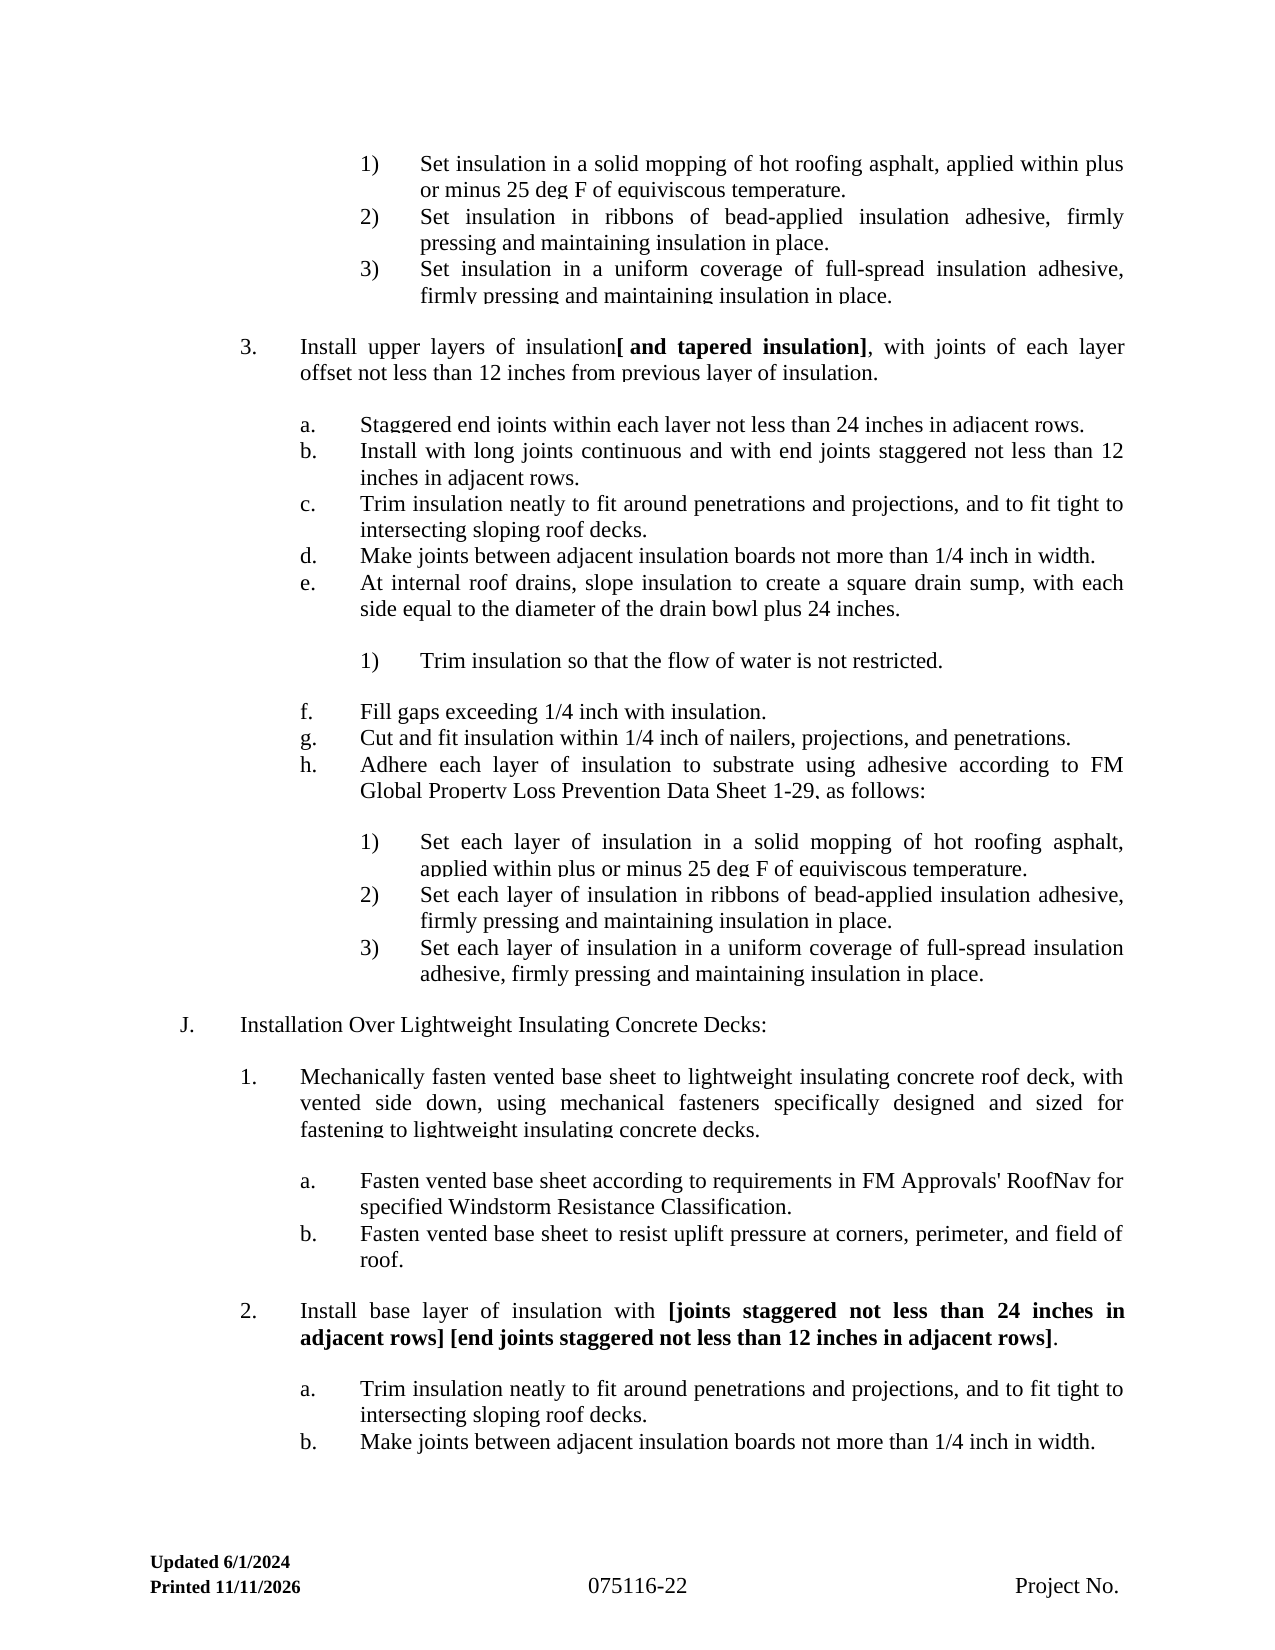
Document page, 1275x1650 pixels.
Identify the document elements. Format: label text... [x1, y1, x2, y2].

text Trim insulation so that the flow of water is not restricted. [360, 647, 1125, 673]
text Set insulation in a solid mopping of hot roofing asphalt, applied within plus or minus 25 deg F of equiviscous temperature. [360, 150, 1125, 199]
text Fasten vented base sheet to resist uplift pressure at corners, perimeter, and field of roof. [300, 1220, 1125, 1268]
text Staggered end joints within each layer not less than 24 inches in adjacent rows. [300, 411, 1125, 433]
text Make joints between adjacent insulation boards not more than 1/4 inch in width. [300, 1428, 1125, 1454]
text Set insulation in ribbons of bead-applied insulation adhesive, firmly pressing and maintaining insulation in place. [360, 203, 1125, 255]
text At internal roof drains, slope insulation to create a square drain sump, with each side equal to the diameter of the drain bowl plus 24 inches. [300, 569, 1125, 622]
text Fasten vented base sheet according to requirements in FM Approvals' RoofNav for specified Windstorm Resistance Classification. [300, 1167, 1125, 1220]
text Set each layer of insulation in ribbons of bead-applied insulation adhesive, firmly pressing and maintaining insulation in place. [360, 881, 1125, 934]
text Installation Over Lightweight Insulating Concrete Decks: [180, 1012, 1125, 1038]
text Set insulation in a uniform coverage of full-spread insulation adhesive, firmly pressing and maintaining insulation in place. [360, 255, 1125, 304]
text Cut and fit insulation within 1/4 inch of nailers, projections, and penetrations. [300, 724, 1125, 751]
text Make joints between adjacent insulation boards not more than 1/4 inch in width. [300, 543, 1125, 569]
text Adhere each layer of insulation to substrate using adhesive according to FM Global Property Loss Prevention Data Sheet 1-29, as follows: [300, 751, 1125, 799]
text Install upper layers of insulation[ and tapered insulation], with joints of each layer offset not less than 12 inches from previous layer of insulation. [240, 333, 1125, 382]
text Install base layer of insulation with [joints staggered not less than 24 inches in adjacent rows] [end joints staggered not less than 12 inches in adjacent rows]. [240, 1297, 1125, 1350]
text Trim insulation neatly to fit around penetrations and projections, and to fit tight to intersecting sloping roof decks. [300, 490, 1125, 543]
text Fill gaps exceeding 1/4 inch with insulation. [300, 698, 1125, 724]
text Set each layer of insulation in a solid mopping of hot roofing asphalt, applied within plus or minus 25 deg F of equiviscous temperature. [360, 828, 1125, 877]
text Mechanically fasten vented base sheet to lightweight insulating concrete roof deck, with vented side down, using mechanical fasteners specifically designed and sized for fastening to lightweight insulating concrete decks. [240, 1063, 1125, 1138]
text Set each layer of insulation in a uniform coverage of full-spread insulation adhesive, firmly pressing and maintaining insulation in place. [360, 934, 1125, 987]
text Trim insulation neatly to fit around penetrations and projections, and to fit tight to intersecting sloping roof decks. [300, 1375, 1125, 1428]
text Install with long joints continuous and with end joints staggered not less than 12 inches in adjacent rows. [300, 437, 1125, 490]
